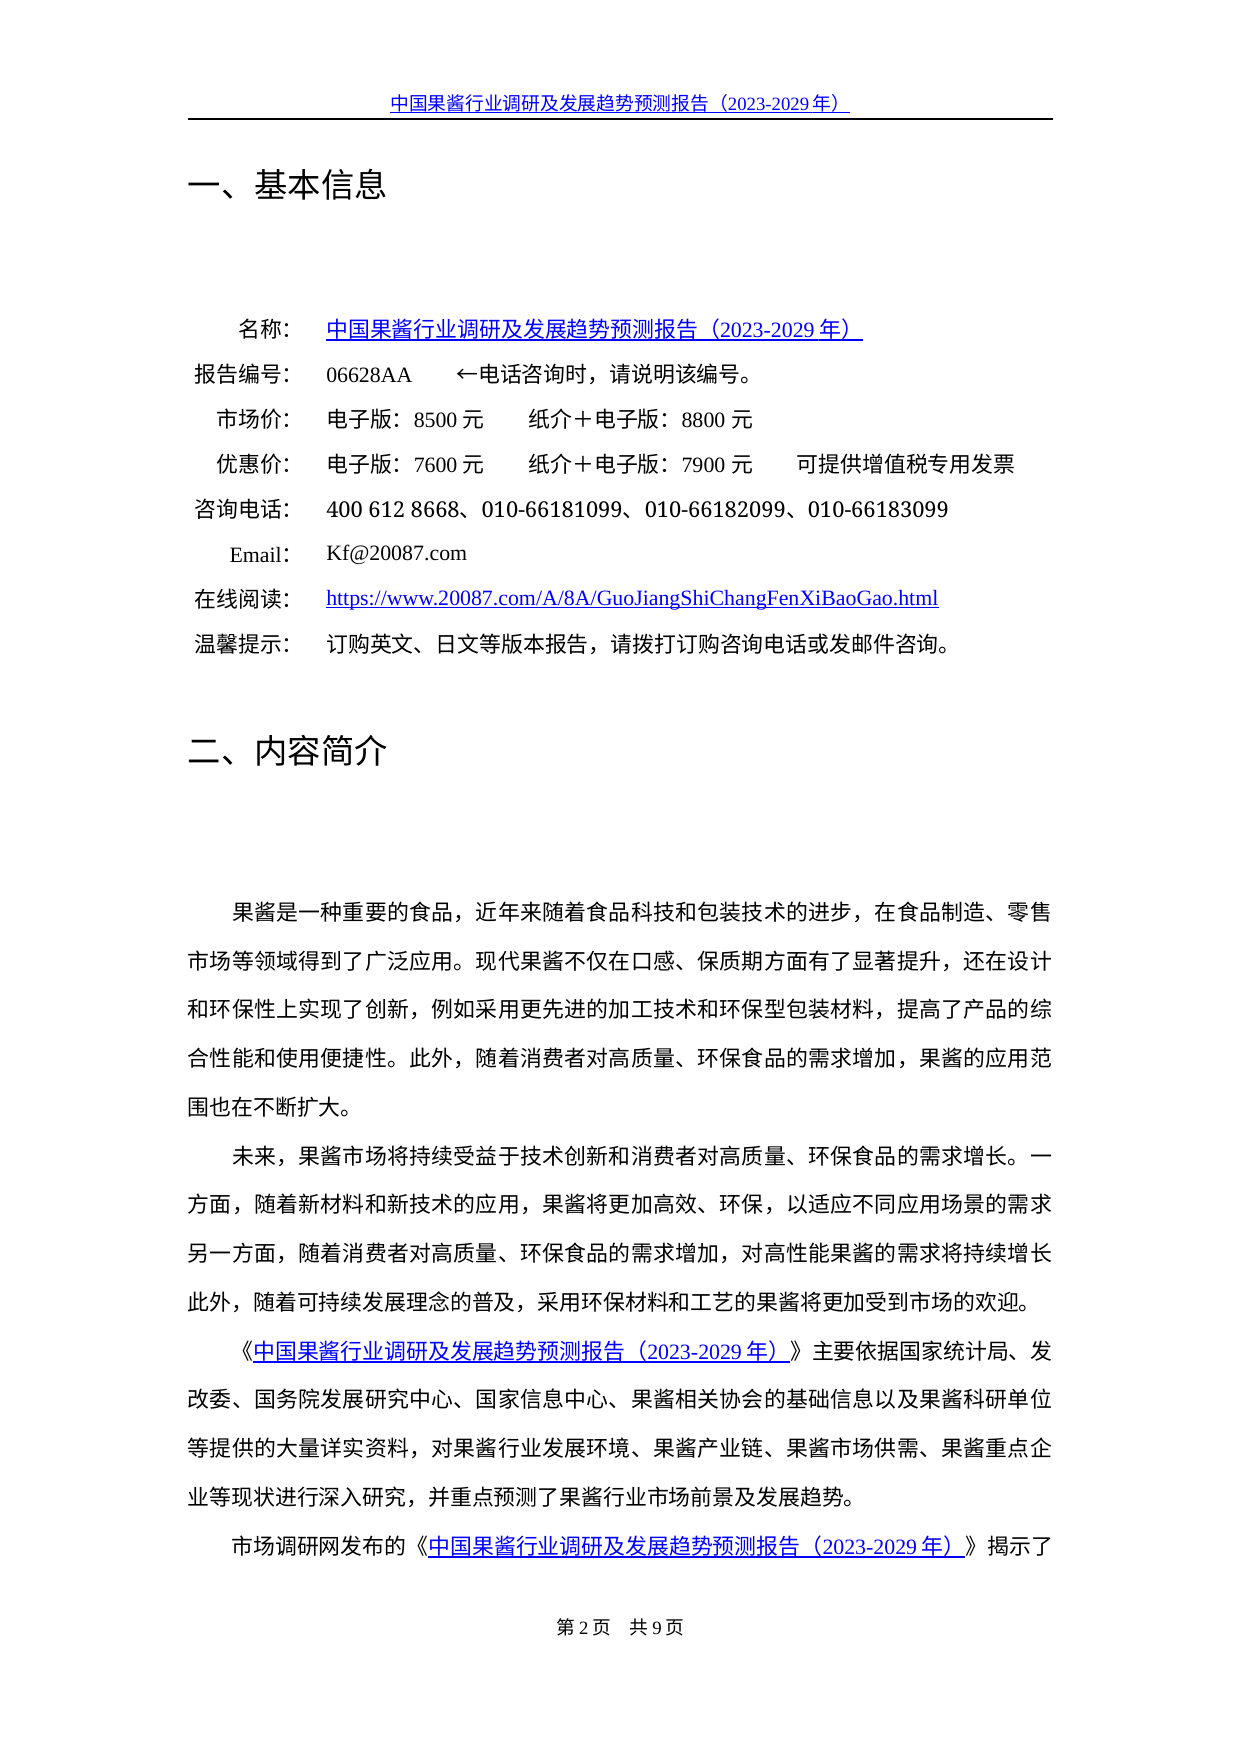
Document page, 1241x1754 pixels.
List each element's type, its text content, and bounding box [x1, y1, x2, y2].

table_cell 咨询电话： [167, 492, 315, 537]
table_cell Email： [167, 537, 315, 582]
table_cell 市场价： [167, 402, 315, 447]
table_cell 订购英文、日文等版本报告，请拨打订购咨询电话或发邮件咨询。 [315, 627, 1073, 672]
table_cell [315, 582, 1073, 627]
table_header 中国果酱行业调研及发展趋势预测报告（2023-2029年） [315, 312, 1073, 357]
table_cell 电子版：8500 元 纸介＋电子版：8800 元 [315, 402, 1073, 447]
table_cell 在线阅读： [167, 582, 315, 627]
title 一、基本信息 [187, 150, 1053, 215]
table_cell 06628AA ←电话咨询时，请说明该编号。 [315, 357, 1073, 402]
table_cell 报告编号： [167, 357, 315, 402]
table_cell 电子版：7600 元 纸介＋电子版：7900 元 可提供增值税专用发票 [315, 447, 1073, 492]
table_cell Kf@20087.com [315, 537, 1073, 582]
table_cell 温馨提示： [167, 627, 315, 672]
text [187, 894, 1053, 1561]
table_cell 400 612 8668、010-66181099、010-66182099、010-66183099 [315, 492, 1073, 537]
table_header 名称： [167, 312, 315, 357]
table_cell 优惠价： [167, 447, 315, 492]
title 二、内容简介 [187, 717, 1053, 782]
